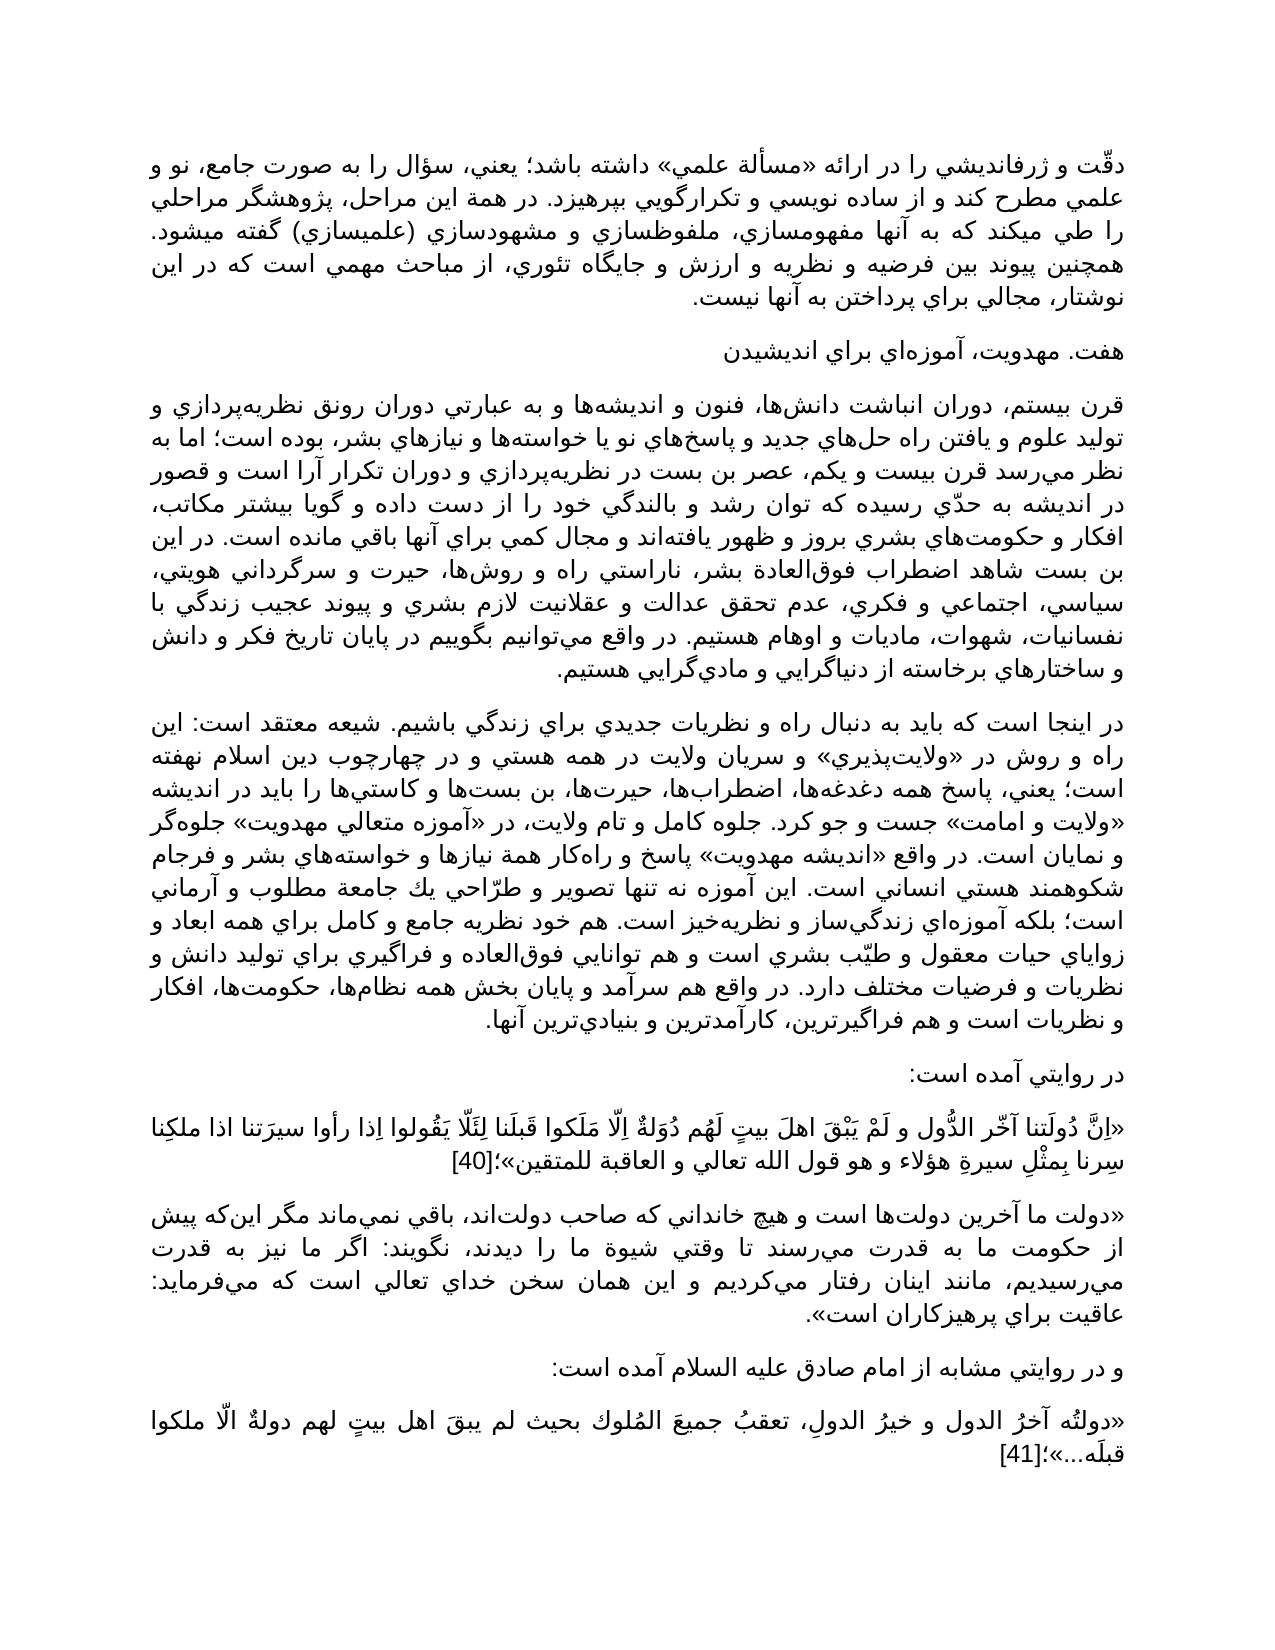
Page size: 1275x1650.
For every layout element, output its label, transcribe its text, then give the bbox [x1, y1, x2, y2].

text و در روايتي مشابه از امام صادق عليه السلام آمده است: [150, 1352, 1125, 1381]
text «دولتُه آخرُ الدول و خيرُ الدولِ، تعقبُ جميعَ المُلوك بحيث لم يبقَ اهل بيتٍ لهم دولةٌ الّا ملكوا قبلَه...»؛[41] [150, 1406, 1125, 1468]
text هفت. مهدويت، آموزه‌اي براي انديشيدن [150, 336, 1125, 365]
text «دولت ما آخرين دولت‌ها است و هيچ خانداني كه صاحب دولت‌اند، باقي نمي‌ماند مگر اين‌كه پيش از حكومت ما به قدرت مي‌رسند تا وقتي شيوة ما را ديدند، نگويند: اگر ما نيز به قدرت مي‌رسيديم، مانند اينان رفتار مي‌كرديم و اين همان سخن خداي تعالي است كه مي‌فرمايد: عاقيت براي پرهيزكاران است». [150, 1199, 1125, 1327]
text در اينجا است كه بايد به دنبال راه و نظريات جديدي براي زندگي باشيم. شيعه معتقد است: اين راه و روش در «ولايت‌پذيري» و سريان ولايت در همه هستي و در چهارچوب دين اسلام نهفته است؛ يعني، پاسخ همه دغدغه‌ها، اضطراب‌ها، حيرت‌ها، بن بست‌ها و كاستي‌ها را بايد در انديشه «ولايت و امامت» جست و جو كرد. جلوه كامل و تام ولايت، در «آموزه متعالي مهدويت» جلوه‌گر و نمايان است. در واقع «انديشه مهدويت» پاسخ و راه‌كار همة نيازها و خواسته‌هاي بشر و فرجام شكوهمند هستي انساني است. اين آموزه نه تنها تصوير و طرّاحي يك جامعة مطلوب و آرماني است؛ بلكه آموزه‌‌اي زندگي‌ساز و نظريه‌خيز است. هم خود نظريه جامع و كامل براي همه ابعاد و زواياي حيات معقول و طيّب بشري است و هم توانايي فوق‌العاده و فراگيري براي توليد دانش و نظريات و فرضيات مختلف دارد. در واقع هم سرآمد و پايان بخش همه نظام‌ها، حكومت‌ها، افكار و نظريات است و هم فراگيرترين، كارآمدترين و بنيادي‌ترين آنها. [150, 708, 1125, 1034]
text در روايتي آمده است: [150, 1059, 1125, 1088]
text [150, 150, 1125, 311]
text قرن بيستم، دوران انباشت دانش‌ها، فنون و انديشه‌ها و به عبارتي دوران رونق نظريه‌پردازي و توليد علوم و يافتن راه حل‌هاي جديد و پاسخ‌هاي نو يا خواسته‌ها و نيازهاي بشر، بوده است؛ اما به نظر مي‌رسد قرن بيست و يكم، عصر بن بست در نظريه‌پردازي و دوران تكرار آرا است و قصور در انديشه به حدّي رسيده كه توان رشد و بالندگي خود را از دست داده و گويا بيشتر مكاتب، افكار و حكومت‌هاي بشري بروز و ظهور يافته‌اند و مجال كمي براي آنها باقي مانده است. در اين بن بست شاهد اضطراب فوق‌العادة بشر، ناراستي راه و روش‌ها، حيرت و سرگرداني هويتي، سياسي، اجتماعي و فكري، عدم تحقق عدالت و عقلانيت لازم بشري و پيوند عجيب زندگي با نفسانيات، شهوات، ماديات و اوهام هستيم. در واقع مي‌توانيم بگوييم در پايان تاريخ فكر و دانش و ساختارهاي برخاسته از دنياگرايي و مادي‌گرايي هستيم. [150, 390, 1125, 683]
text «اِنَّ دُولَتنا آخّر الدُّول و لَمْ يَبْقَ اهلَ بيتٍ لَهُم دُوَلةٌ اِلّا مَلَكوا قَبلَنا لِئَلّا يَقُولوا اِذا رأوا سيرَتنا اذا ملكِنا سِرنا بِمثْلِ سيرةِ هؤلاء و هو قول الله تعالي و العاقبة للمتقين»؛[40] [150, 1113, 1125, 1174]
